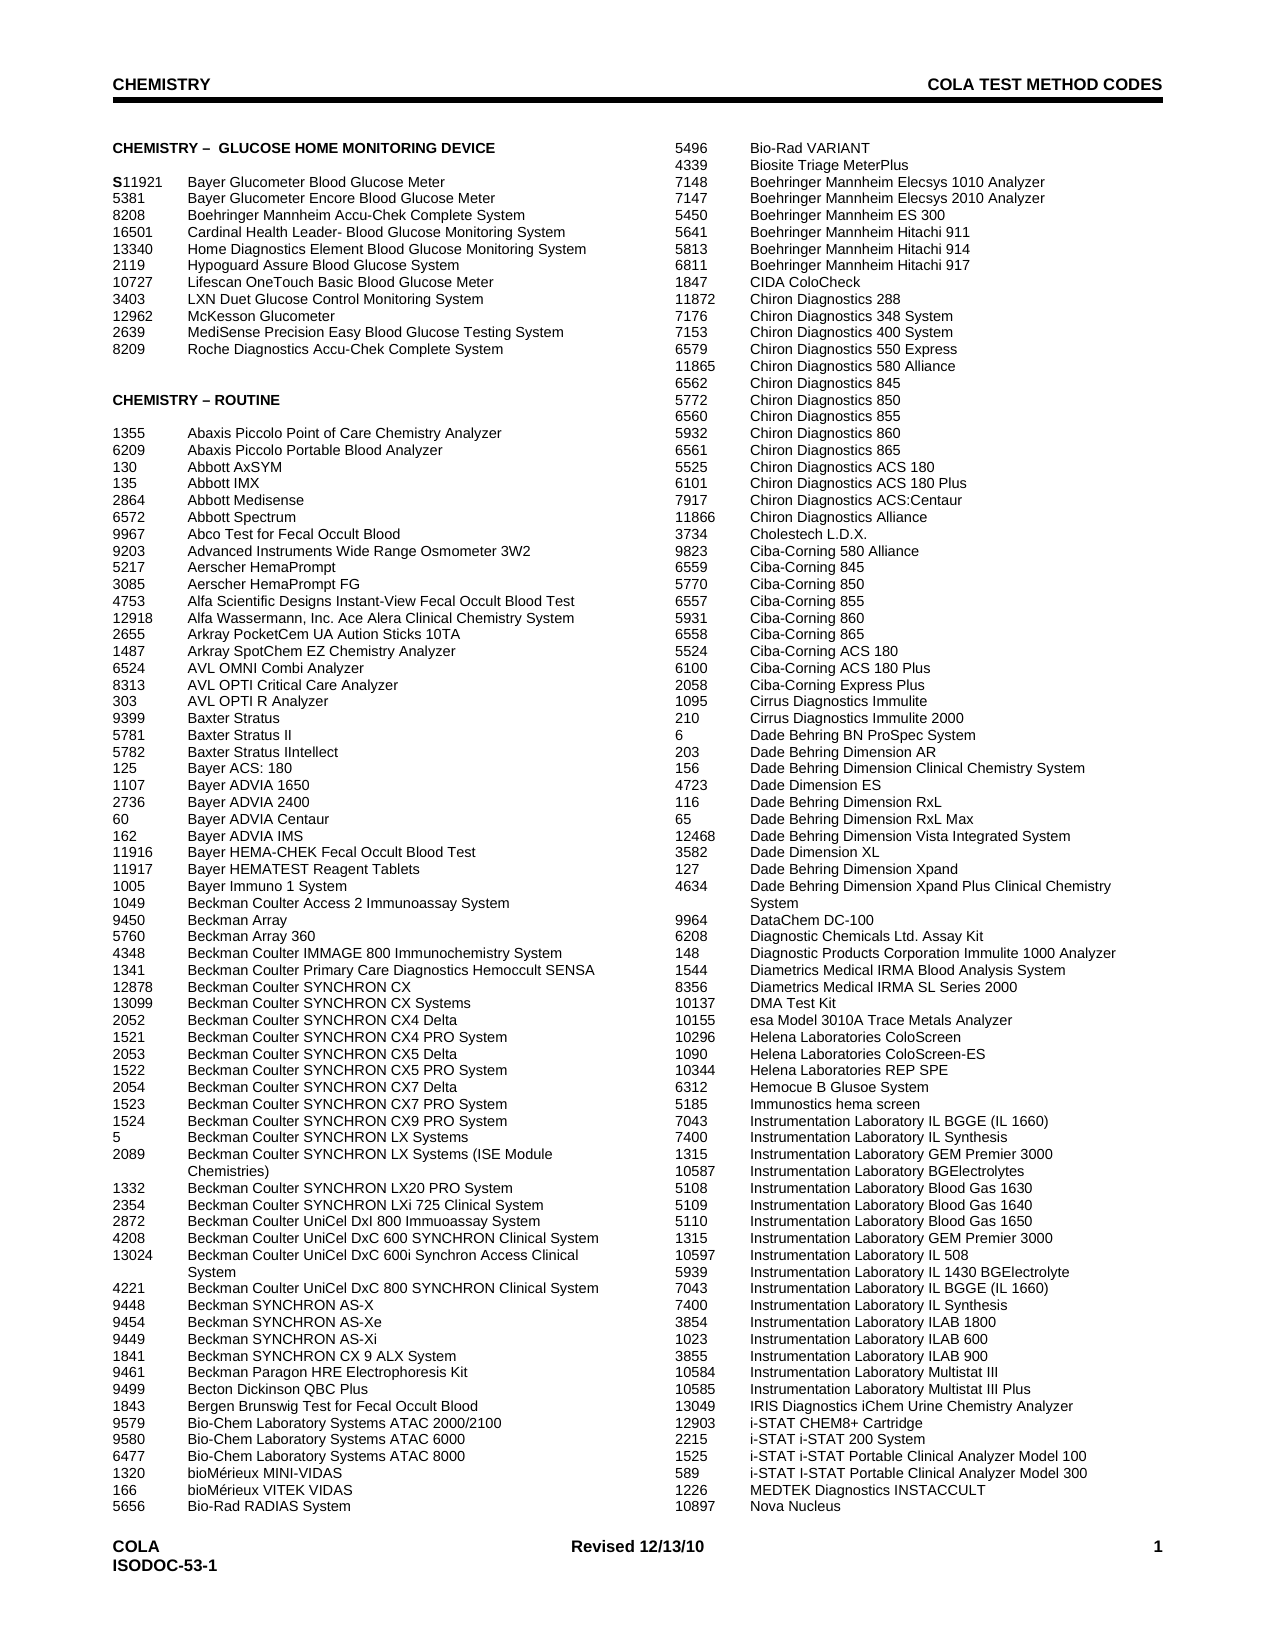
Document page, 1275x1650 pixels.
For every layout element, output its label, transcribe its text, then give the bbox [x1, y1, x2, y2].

text 7043 Instrumentation BGGE (IL 1660) [675, 1112, 1162, 1129]
text 1544 Diametrics Medical IRMA Blood Analysis System [675, 961, 1162, 978]
text 12918 Alfa Wassermann, Inc. Ace Alera Clinical Chemistry System [112, 609, 600, 626]
text 4221 Beckman Coulter UniCel DxC 800 SYNCHRON Clinical System [112, 1280, 600, 1297]
text 6312 Hemocue B Glusoe System [675, 1079, 1162, 1096]
text 9454 Beckman SYNCHRON AS-Xe [112, 1314, 600, 1330]
text 6558 Ciba-Corning 865 [675, 626, 1162, 643]
text 5782 Baxter Stratus IIntellect [112, 743, 600, 760]
text 11916 Bayer HEMA-CHEK Fecal Occult Blood Test [112, 844, 600, 861]
text 1005 Bayer Immuno 1 System [112, 878, 600, 894]
text 2058 Ciba-Corning Express Plus [675, 676, 1162, 693]
text 5110 Instrumentation Laboratory Blood Gas 1650 [675, 1213, 1162, 1230]
text 4208 Beckman Coulter UniCel DxC 600 SYNCHRON Clinical System [112, 1230, 600, 1247]
text 3854 Instrumentation Laboratory ILAB 1800 [675, 1314, 1162, 1330]
text 5656 Bio-Rad RADIAS System [112, 1498, 600, 1515]
text 2864 Abbott Medisense [112, 492, 600, 509]
text 9449 Beckman SYNCHRON AS-Xi [112, 1330, 600, 1347]
text 10897 Nova Nucleus [675, 1498, 1162, 1515]
text 6101 Chiron Diagnostics ACS 180 Plus [675, 475, 1162, 492]
text 5641 Boehringer Mannheim 911 [675, 223, 1162, 240]
text 5450 Boehringer Mannheim ES 300 [675, 207, 1162, 223]
text 6524 AVL OMNI Combi Analyzer [112, 659, 600, 676]
text 5109 Instrumentation Laboratory Blood Gas 1640 [675, 1196, 1162, 1213]
text 6209 Abaxis Piccolo Portable Blood Analyzer [112, 442, 600, 458]
text 2655 Arkray PocketCem UA Aution Sticks 10TA [112, 626, 600, 643]
text 4723 Dade Dimension ES [675, 777, 1162, 794]
text 9448 Beckman SYNCHRON AS-X [112, 1297, 600, 1314]
text 3855 Instrumentation Laboratory ILAB 900 [675, 1347, 1162, 1364]
text 10587 Instrumentation Laboratory BGElectrolytes [675, 1163, 1162, 1179]
text 1341 Beckman Coulter Primary Care Diagnostics Hemoccult SENSA [112, 961, 600, 978]
text 13024 Beckman Coulter UniCel DxC 600i Synchron Access Clinical System [112, 1247, 600, 1280]
text 1525 i-STAT i-STAT Portable Clinical Analyzer Model 100 [675, 1448, 1162, 1464]
text 6208 Diagnostic Chemicals Ltd. Assay Kit [675, 928, 1162, 945]
text 5525 Chiron Diagnostics ACS 180 [675, 458, 1162, 475]
text 2119 Hypoguard Assure Blood Glucose System [112, 257, 600, 274]
text 9967 Abco Test for Fecal Occult Blood [112, 525, 600, 542]
text 127 Dade Behring Dimension Xpand [675, 861, 1162, 878]
text 6559 Ciba-Corning 845 [675, 559, 1162, 576]
text 166 bioMérieux VITEK VIDAS [112, 1481, 600, 1498]
text 10296 Laboratories ColoScreen [675, 1028, 1162, 1045]
text 125 Bayer ACS: 180 [112, 760, 600, 777]
text S11921 Bayer Glucometer Blood Glucose Meter [112, 173, 600, 190]
text 5185 Immunostics hema screen [675, 1096, 1162, 1112]
text 11872 Chiron Diagnostics 288 [675, 291, 1162, 307]
text 7153 Chiron Diagnostics 400 System [675, 324, 1162, 341]
text 1320 bioMérieux MINI-VIDAS [112, 1464, 600, 1481]
text 11865 Chiron Diagnostics 580 [675, 358, 1162, 374]
text 8208 Boehringer Mannheim Accu-Chek Complete System [112, 207, 600, 223]
text 5939 Instrumentation 1430 BGElectrolyte [675, 1263, 1162, 1280]
text 4348 Beckman Coulter IMMAGE 800 Immunochemistry System [112, 945, 600, 961]
text 1847 CIDA ColoCheck [675, 274, 1162, 291]
text 9461 Beckman Paragon HRE Electrophoresis Kit [112, 1364, 600, 1381]
text 5496 Bio-Rad VARIANT [675, 140, 1162, 156]
text 1049 Beckman Coulter Access 2 Immunoassay System [112, 894, 600, 911]
text 3403 LXN Duet Glucose Control Monitoring System [112, 291, 600, 307]
text 1523 Beckman Coulter SYNCHRON CX7 PRO System [112, 1096, 600, 1112]
text 11866 Chiron Diagnostics [675, 509, 1162, 525]
text 5760 Beckman Array 360 [112, 928, 600, 945]
text 10585 Instrumentation Laboratory Multistat III Plus [675, 1381, 1162, 1397]
text 1095 Cirrus Diagnostics Immulite [675, 693, 1162, 710]
text 3582 Dade Dimension XL [675, 844, 1162, 861]
text 6477 Bio-Chem Laboratory Systems ATAC 8000 [112, 1448, 600, 1464]
text 2053 Beckman Coulter SYNCHRON CX5 Delta [112, 1045, 600, 1062]
text 9823 Ciba-Corning 580 [675, 542, 1162, 559]
text 7400 Instrumentation Synthesis [675, 1297, 1162, 1314]
text 13340 Home Diagnostics Element Blood Glucose Monitoring System [112, 240, 600, 257]
text 6557 Ciba-Corning 855 [675, 592, 1162, 609]
text 6561 Chiron Diagnostics 865 [675, 442, 1162, 458]
text 162 Bayer ADVIA IMS [112, 827, 600, 844]
text 7400 Instrumentation Synthesis [675, 1129, 1162, 1146]
text 9579 Bio-Chem Laboratory Systems ATAC 2000/2100 [112, 1414, 600, 1431]
text 9499 Becton Dickinson QBC Plus [112, 1381, 600, 1397]
text 2354 Beckman Coulter SYNCHRON LXi 725 Clinical System [112, 1196, 600, 1213]
text 7917 Chiron Diagnostics ACS:Centaur [675, 492, 1162, 509]
text 12878 Beckman Coulter SYNCHRON CX [112, 978, 600, 995]
text 1107 Bayer ADVIA 1650 [112, 777, 600, 794]
text 210 Cirrus Diagnostics Immulite 2000 [675, 710, 1162, 727]
text 5932 Chiron Diagnostics 860 [675, 425, 1162, 442]
text 16501 Cardinal Health Leader- Blood Glucose Monitoring System [112, 223, 600, 240]
text 7148 Boehringer Mannheim Elecsys 1010 Analyzer [675, 173, 1162, 190]
text 8313 AVL OPTI Critical Care Analyzer [112, 676, 600, 693]
text 9580 Bio-Chem Laboratory Systems ATAC 6000 [112, 1431, 600, 1448]
text 5781 Baxter Stratus II [112, 727, 600, 743]
text 1315 Instrumentation Laboratory GEM Premier 3000 [675, 1146, 1162, 1163]
text 2052 Beckman Coulter SYNCHRON CX4 Delta [112, 1012, 600, 1028]
text 5931 Ciba-Corning 860 [675, 609, 1162, 626]
text 1843 Brunswig Test for Fecal Occult Blood [112, 1397, 600, 1414]
text 203 Dade Behring Dimension AR [675, 743, 1162, 760]
text 1332 Beckman Coulter SYNCHRON LX20 PRO System [112, 1179, 600, 1196]
text 303 AVL OPTI R Analyzer [112, 693, 600, 710]
text 2215 i-STAT i-STAT 200 System [675, 1431, 1162, 1448]
text 9399 Baxter Stratus [112, 710, 600, 727]
text 9450 Beckman Array [112, 911, 600, 928]
text 4753 Alfa Scientific Designs Instant-View Fecal Occult Blood Test [112, 592, 600, 609]
text 9203 Advanced Osmometer 3W2 [112, 542, 600, 559]
text 6562 Chiron Diagnostics 845 [675, 374, 1162, 391]
text 116 Dade Behring Dimension RxL [675, 794, 1162, 811]
text 10727 Lifescan OneTouch Basic Blood Glucose Meter [112, 274, 600, 291]
text 1355 Abaxis Piccolo Point of Care Chemistry Analyzer [112, 425, 600, 442]
text 1226 MEDTEK Diagnostics INSTACCULT [675, 1481, 1162, 1498]
text Chemistry – Routine [112, 391, 600, 408]
text 6572 Abbott Spectrum [112, 509, 600, 525]
text 2089 Beckman Coulter SYNCHRON LX Systems (ISE Module Chemistries) [112, 1146, 600, 1179]
text 5217 Aerscher HemaPrompt [112, 559, 600, 576]
text 3734 Cholestech L.D.X. [675, 525, 1162, 542]
text 1315 Instrumentation Laboratory GEM Premier 3000 [675, 1230, 1162, 1247]
text 156 Dade Behring Dimension Clinical Chemistry System [675, 760, 1162, 777]
text 5770 Ciba-Corning 850 [675, 576, 1162, 592]
text 10155 esa Model 3010A Trace Metals Analyzer [675, 1012, 1162, 1028]
text 6579 Chiron Diagnostics 550 Express [675, 341, 1162, 358]
text 135 Abbott IMX [112, 475, 600, 492]
text 5381 Bayer Glucometer Encore Blood Glucose Meter [112, 190, 600, 207]
text 7147 Boehringer Mannheim Elecsys 2010 Analyzer [675, 190, 1162, 207]
text 6100 Ciba-Corning ACS 180 Plus [675, 659, 1162, 676]
text 2736 Bayer ADVIA 2400 [112, 794, 600, 811]
text 12962 McKesson Glucometer [112, 307, 600, 324]
text 5 Beckman Coulter SYNCHRON LX Systems [112, 1129, 600, 1146]
text 5524 Ciba-Corning ACS 180 [675, 643, 1162, 659]
text 1841 Beckman SYNCHRON CX 9 ALX System [112, 1347, 600, 1364]
text 1521 Beckman Coulter SYNCHRON CX4 PRO System [112, 1028, 600, 1045]
text 2872 Beckman Coulter UniCel DxI 800 Immuoassay System [112, 1213, 600, 1230]
text 2639 MediSense Precision Easy Blood Glucose Testing System [112, 324, 600, 341]
text 10344 Laboratories REP SPE [675, 1062, 1162, 1079]
text 11917 Bayer HEMATEST Reagent Tablets [112, 861, 600, 878]
text 7043 Instrumentation BGGE (IL 1660) [675, 1280, 1162, 1297]
text 10137 DMA Test Kit [675, 995, 1162, 1012]
text 9964 DataChem DC-100 [675, 911, 1162, 928]
text 1487 Arkray SpotChem EZ Chemistry Analyzer [112, 643, 600, 659]
text 148 Diagnostic Products Corporation Immulite 1000 Analyzer [675, 945, 1162, 961]
text 4634 Dade Behring Dimension Xpand Plus Clinical Chemistry System [675, 878, 1162, 911]
text 2054 Beckman Coulter SYNCHRON CX7 Delta [112, 1079, 600, 1096]
text 1090 Laboratories ColoScreen-ES [675, 1045, 1162, 1062]
text 6811 Boehringer Mannheim 917 [675, 257, 1162, 274]
text 12468 Dade Behring Dimension Integrated System [675, 827, 1162, 844]
text 1023 Instrumentation Laboratory ILAB 600 [675, 1330, 1162, 1347]
text 7176 Chiron Diagnostics 348 System [675, 307, 1162, 324]
text 12903 i-STAT CHEM8+ Cartridge [675, 1414, 1162, 1431]
text 589 i-STAT I-STAT Portable Clinical Analyzer Model 300 [675, 1464, 1162, 1481]
text 6 Dade Behring BN ProSpec System [675, 727, 1162, 743]
text 5813 Boehringer Mannheim 914 [675, 240, 1162, 257]
text 130 Abbott AxSYM [112, 458, 600, 475]
text 8209 Roche Diagnostics Accu-Chek Complete System [112, 341, 600, 358]
text 3085 Aerscher HemaPrompt FG [112, 576, 600, 592]
text 1522 Beckman Coulter SYNCHRON CX5 PRO System [112, 1062, 600, 1079]
text 10597 Instrumentation 508 [675, 1247, 1162, 1263]
text 5108 Instrumentation Laboratory Blood Gas 1630 [675, 1179, 1162, 1196]
text 13099 Beckman Coulter SYNCHRON CX Systems [112, 995, 600, 1012]
text 8356 Diametrics Medical IRMA SL Series 2000 [675, 978, 1162, 995]
text 10584 Instrumentation Laboratory Multistat III [675, 1364, 1162, 1381]
text CHEMISTRY – GluCOSE Home MONITORING DEVICE [112, 140, 600, 156]
text 6560 Chiron Diagnostics 855 [675, 408, 1162, 425]
text 4339 Biosite Triage MeterPlus [675, 156, 1162, 173]
text 60 Bayer ADVIA Centaur [112, 811, 600, 827]
text 13049 IRIS Diagnostics iChem Urine Chemistry Analyzer [675, 1397, 1162, 1414]
text 5772 Chiron Diagnostics 850 [675, 391, 1162, 408]
text 65 Dade Behring Dimension RxL Max [675, 811, 1162, 827]
text 1524 Beckman Coulter SYNCHRON CX9 PRO System [112, 1112, 600, 1129]
